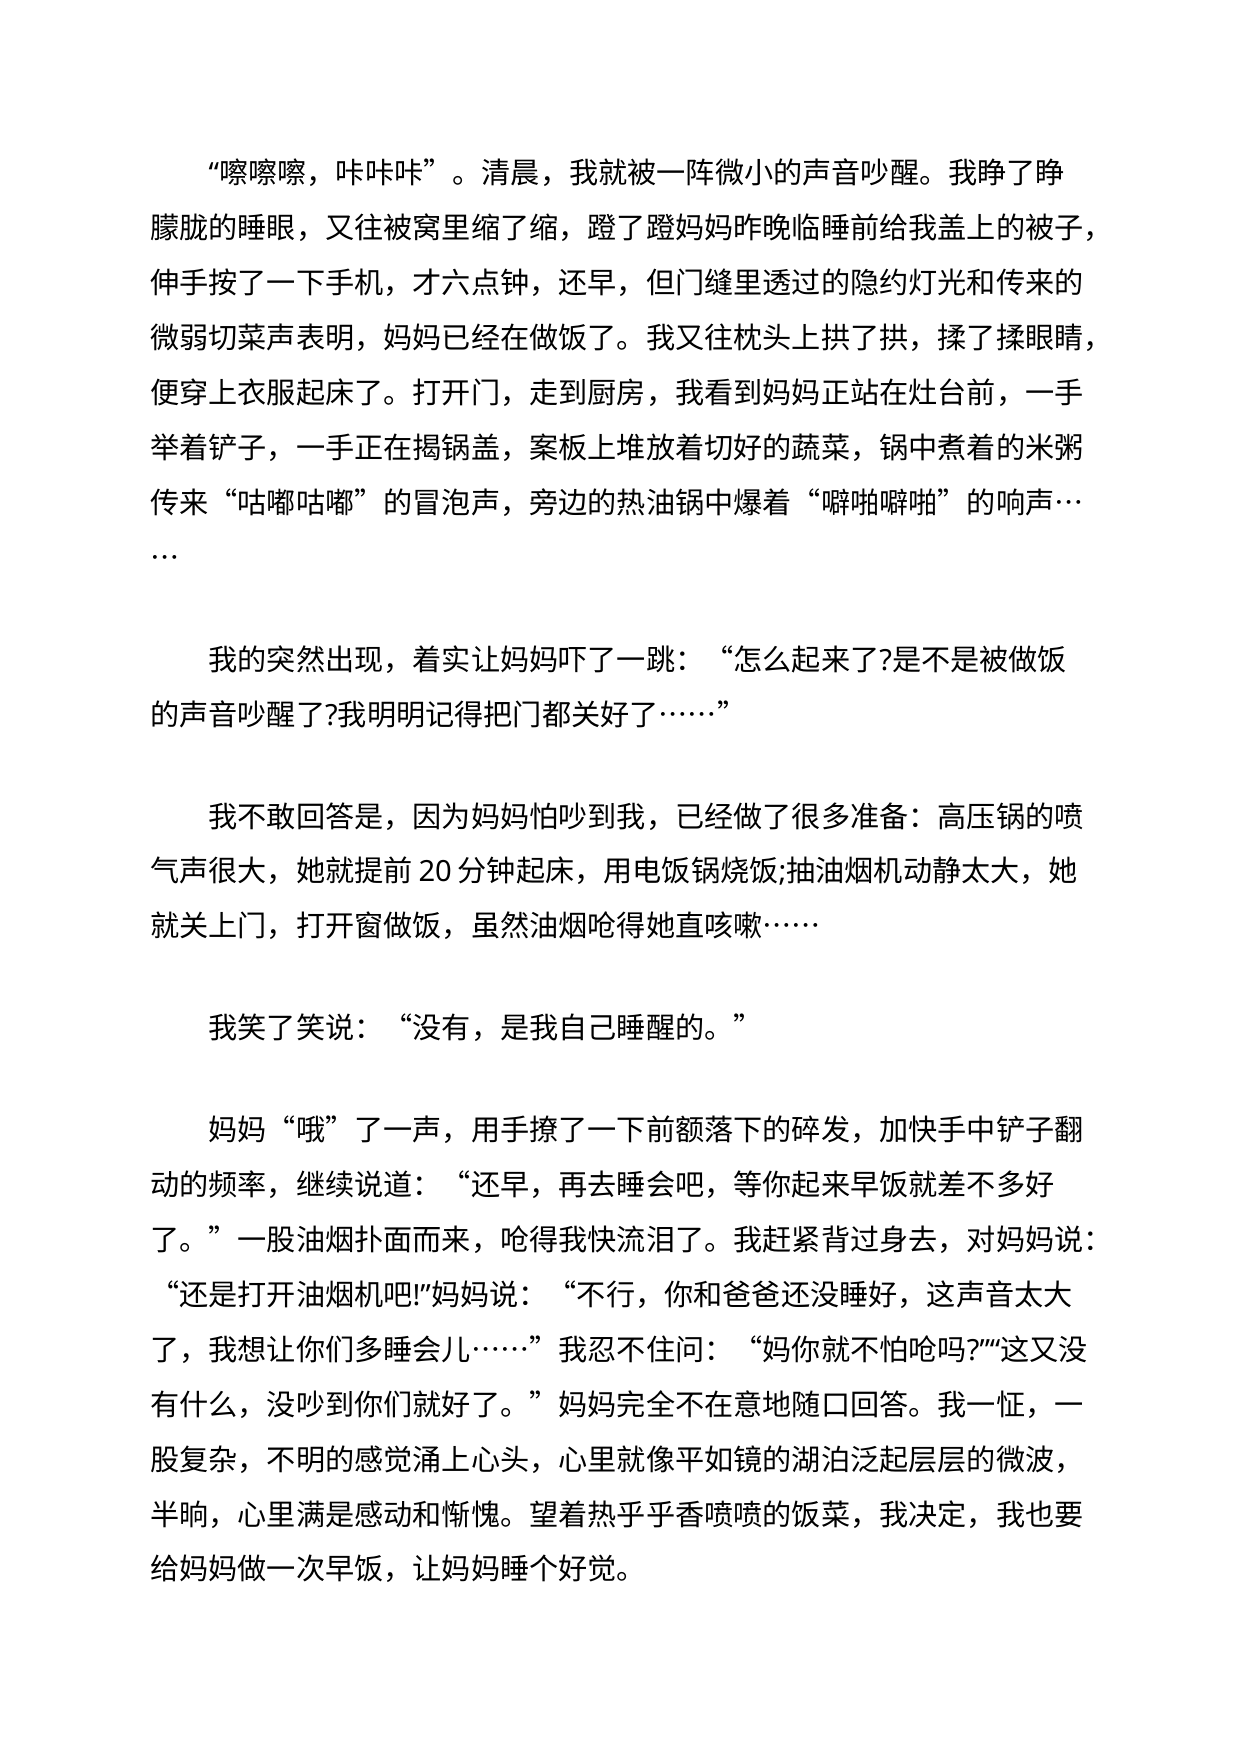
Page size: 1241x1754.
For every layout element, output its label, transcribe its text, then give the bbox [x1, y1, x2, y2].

text 我的突然出现，着实让妈妈吓了一跳：“怎么起来了?是不是被做饭的声音吵醒了?我明明记得把门都关好了……” [150, 636, 1090, 733]
text 妈妈“哦”了一声，用手撩了一下前额落下的碎发，加快手中铲子翻动的频率，继续说道：“还早，再去睡会吧，等你起来早饭就差不多好了。”一股油烟扑面而来，呛得我快流泪了。我赶紧背过身去，对妈妈说：“还是打开油烟机吧!”妈妈说：“不行，你和爸爸还没睡好，这声音太大了，我想让你们多睡会儿……”我忍不住问：“妈你就不怕呛吗?”“这又没有什么，没吵到你们就好了。”妈妈完全不在意地随口回答。我一怔，一股复杂，不明的感觉涌上心头，心里就像平如镜的湖泊泛起层层的微波，半晌，心里满是感动和惭愧。望着热乎乎香喷喷的饭菜，我决定，我也要给妈妈做一次早饭，让妈妈睡个好觉。 [150, 1107, 1090, 1588]
text 我笑了笑说：“没有，是我自己睡醒的。” [150, 1005, 1090, 1047]
text 我不敢回答是，因为妈妈怕吵到我，已经做了很多准备：高压锅的喷气声很大，她就提前20分钟起床，用电饭锅烧饭;抽油烟机动静太大，她就关上门，打开窗做饭，虽然油烟呛得她直咳嗽…… [150, 793, 1090, 945]
text “嚓嚓嚓，咔咔咔”。清晨，我就被一阵微小的声音吵醒。我睁了睁朦胧的睡眼，又往被窝里缩了缩，蹬了蹬妈妈昨晚临睡前给我盖上的被子，伸手按了一下手机，才六点钟，还早，但门缝里透过的隐约灯光和传来的微弱切菜声表明，妈妈已经在做饭了。我又往枕头上拱了拱，揉了揉眼睛，便穿上衣服起床了。打开门，走到厨房，我看到妈妈正站在灶台前，一手举着铲子，一手正在揭锅盖，案板上堆放着切好的蔬菜，锅中煮着的米粥传来“咕嘟咕嘟”的冒泡声，旁边的热油锅中爆着“噼啪噼啪”的响声…… [150, 150, 1090, 577]
